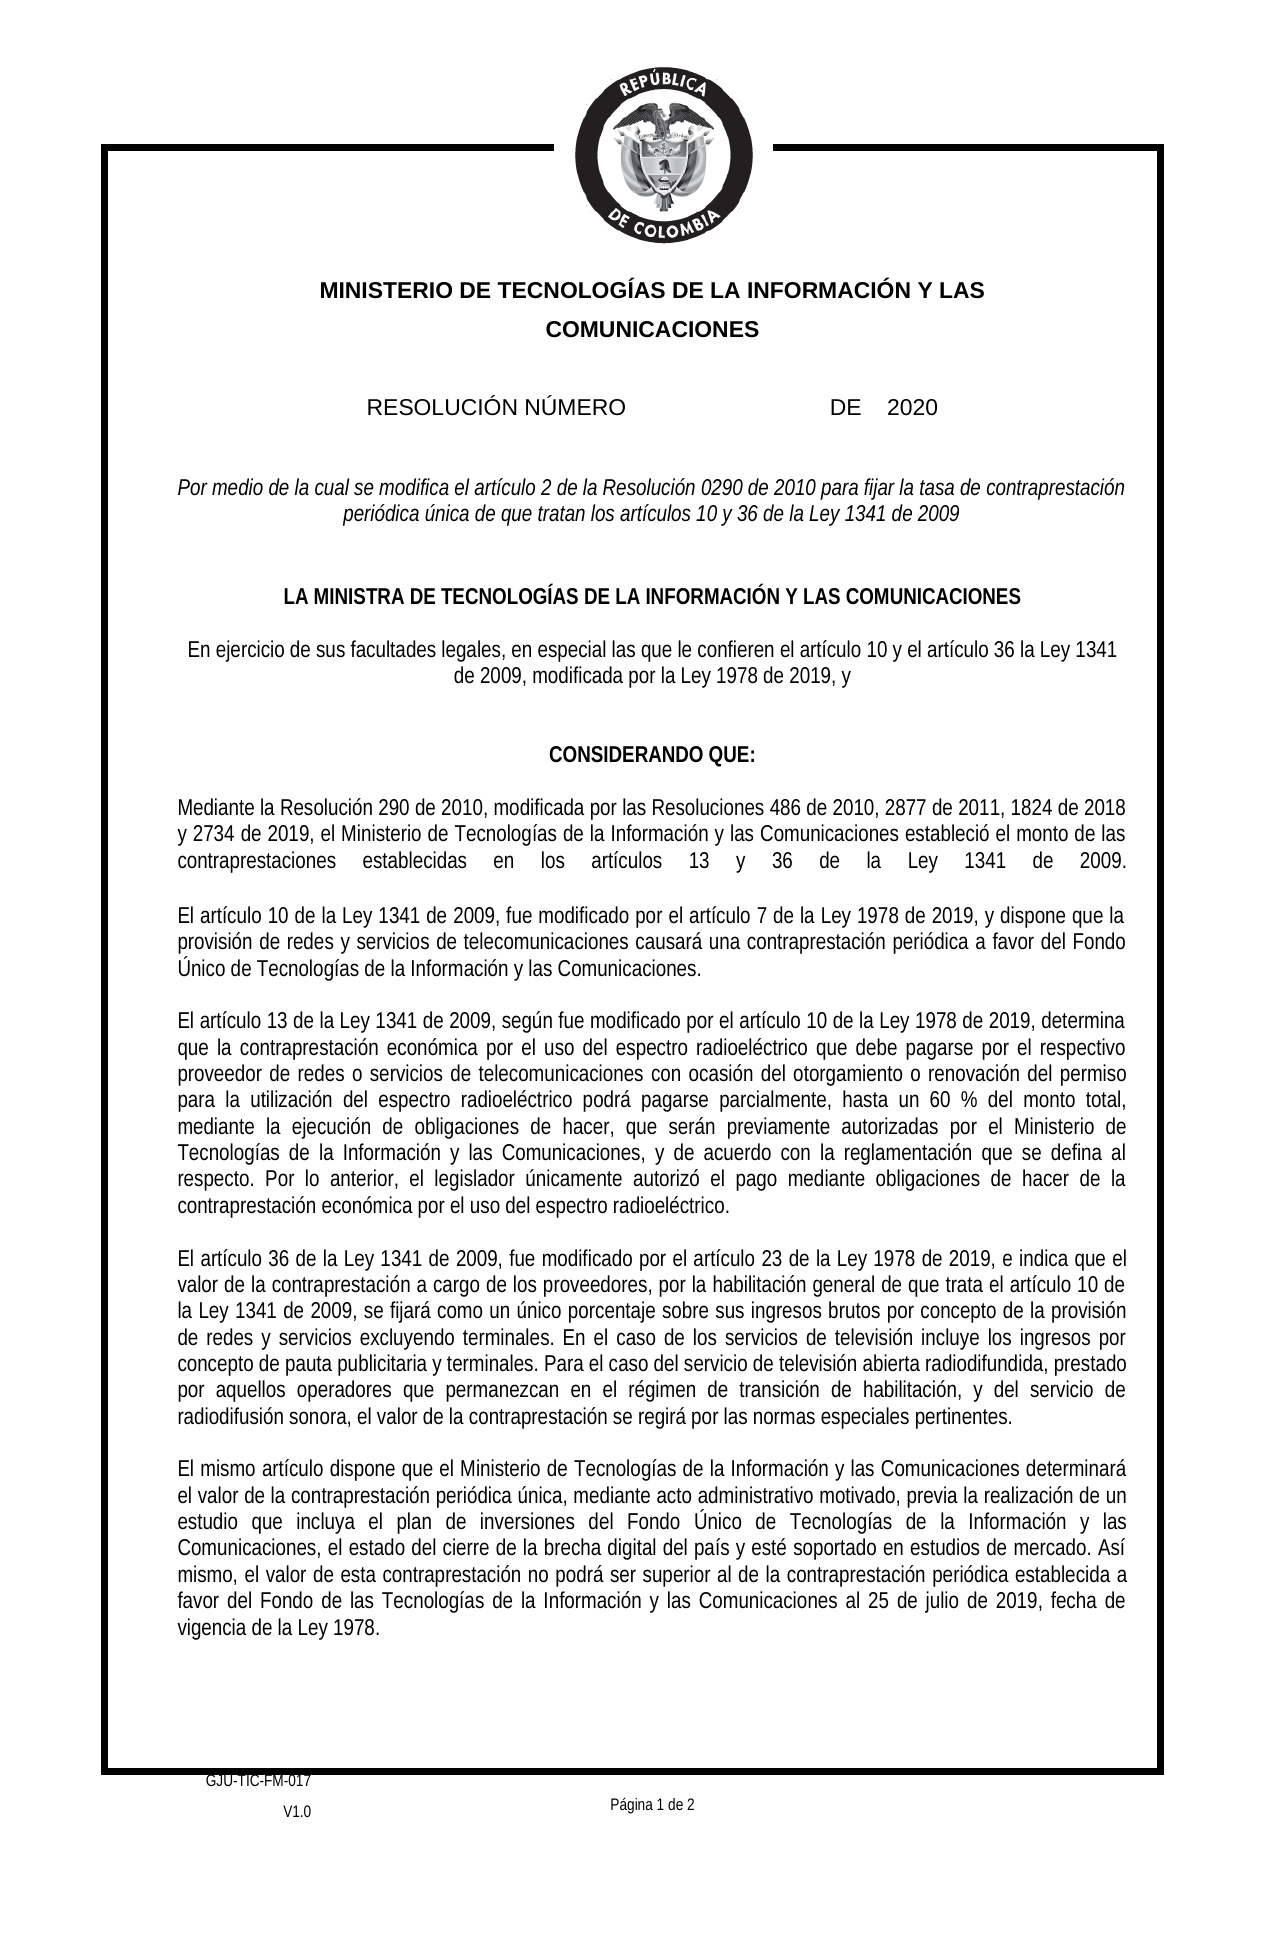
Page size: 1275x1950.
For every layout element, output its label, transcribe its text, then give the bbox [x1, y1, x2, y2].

text El mismo artículo dispone que el Ministerio de Tecnologías de la Información y las Comunicaciones determinará el valor de la contraprestación periódica única, mediante acto administrativo motivado, previa la realización de un estudio que incluya el plan de inversiones del Fondo Único de Tecnologías de la Información y las Comunicaciones, el estado del cierre de la brecha digital del país y esté soportado en estudios de mercado. Así mismo, el valor de esta contraprestación no podrá ser superior al de la contraprestación periódica establecida a favor del Fondo de las Tecnologías de la Información y las Comunicaciones al 25 de julio de 2019, fecha de vigencia de la Ley 1978. [177, 1455, 1127, 1640]
text CONSIDERANDO QUE: [177, 741, 1127, 768]
text El artículo 10 de la Ley 1341 de 2009, fue modificado por el artículo 7 de la Ley 1978 de 2019, y dispone que la provisión de redes y servicios de telecomunicaciones causará una contraprestación periódica a favor del Fondo Único de Tecnologías de la Información y las Comunicaciones. [177, 902, 1127, 981]
text El artículo 36 de la Ley 1341 de 2009, fue modificado por el artículo 23 de la Ley 1978 de 2019, e indica que el valor de la contraprestación a cargo de los proveedores, por la habilitación general de que trata el artículo 10 de la Ley 1341 de 2009, se fijará como un único porcentaje sobre sus ingresos brutos por concepto de la provisión de redes y servicios excluyendo terminales. En el caso de los servicios de televisión incluye los ingresos por concepto de pauta publicitaria y terminales. Para el caso del servicio de televisión abierta radiodifundida, prestado por aquellos operadores que permanezcan en el régimen de transición de habilitación, y del servicio de radiodifusión sonora, el valor de la contraprestación se regirá por las normas especiales pertinentes. [177, 1244, 1127, 1429]
text Mediante la Resolución 290 de 2010, modificada por las Resoluciones 486 de 2010, 2877 de 2011, 1824 de 2018 y 2734 de 2019, el Ministerio de Tecnologías de la Información y las Comunicaciones estableció el monto de las contraprestaciones establecidas en los artículos 13 y 36 de la Ley 1341 de 2009. [177, 794, 1127, 902]
text LA MINISTRA DE TECNOLOGÍAS DE LA INFORMACIÓN Y LAS COMUNICACIONES [177, 583, 1127, 609]
text En ejercicio de sus facultades legales, en especial las que le confieren el artículo 10 y el artículo 36 la Ley 1341 de 2009, modificada por la Ley 1978 de 2019, y [177, 636, 1127, 689]
text Por medio de la cual se modifica el artículo 2 de la Resolución 0290 de 2010 para fijar la tasa de contraprestación periódica única de que tratan los artículos 10 y 36 de la Ley 1341 de 2009 [177, 474, 1127, 526]
text El artículo 13 de la Ley 1341 de 2009, según fue modificado por el artículo 10 de la Ley 1978 de 2019, determina que la contraprestación económica por el uso del espectro radioeléctrico que debe pagarse por el respectivo proveedor de redes o servicios de telecomunicaciones con ocasión del otorgamiento o renovación del permiso para la utilización del espectro radioeléctrico podrá pagarse parcialmente, hasta un 60 % del monto total, mediante la ejecución de obligaciones de hacer, que serán previamente autorizadas por el Ministerio de Tecnologías de la Información y las Comunicaciones, y de acuerdo con la reglamentación que se defina al respecto. Por lo anterior, el legislador únicamente autorizó el pago mediante obligaciones de hacer de la contraprestación económica por el uso del espectro radioeléctrico. [177, 1007, 1127, 1218]
picture [570, 62, 757, 249]
